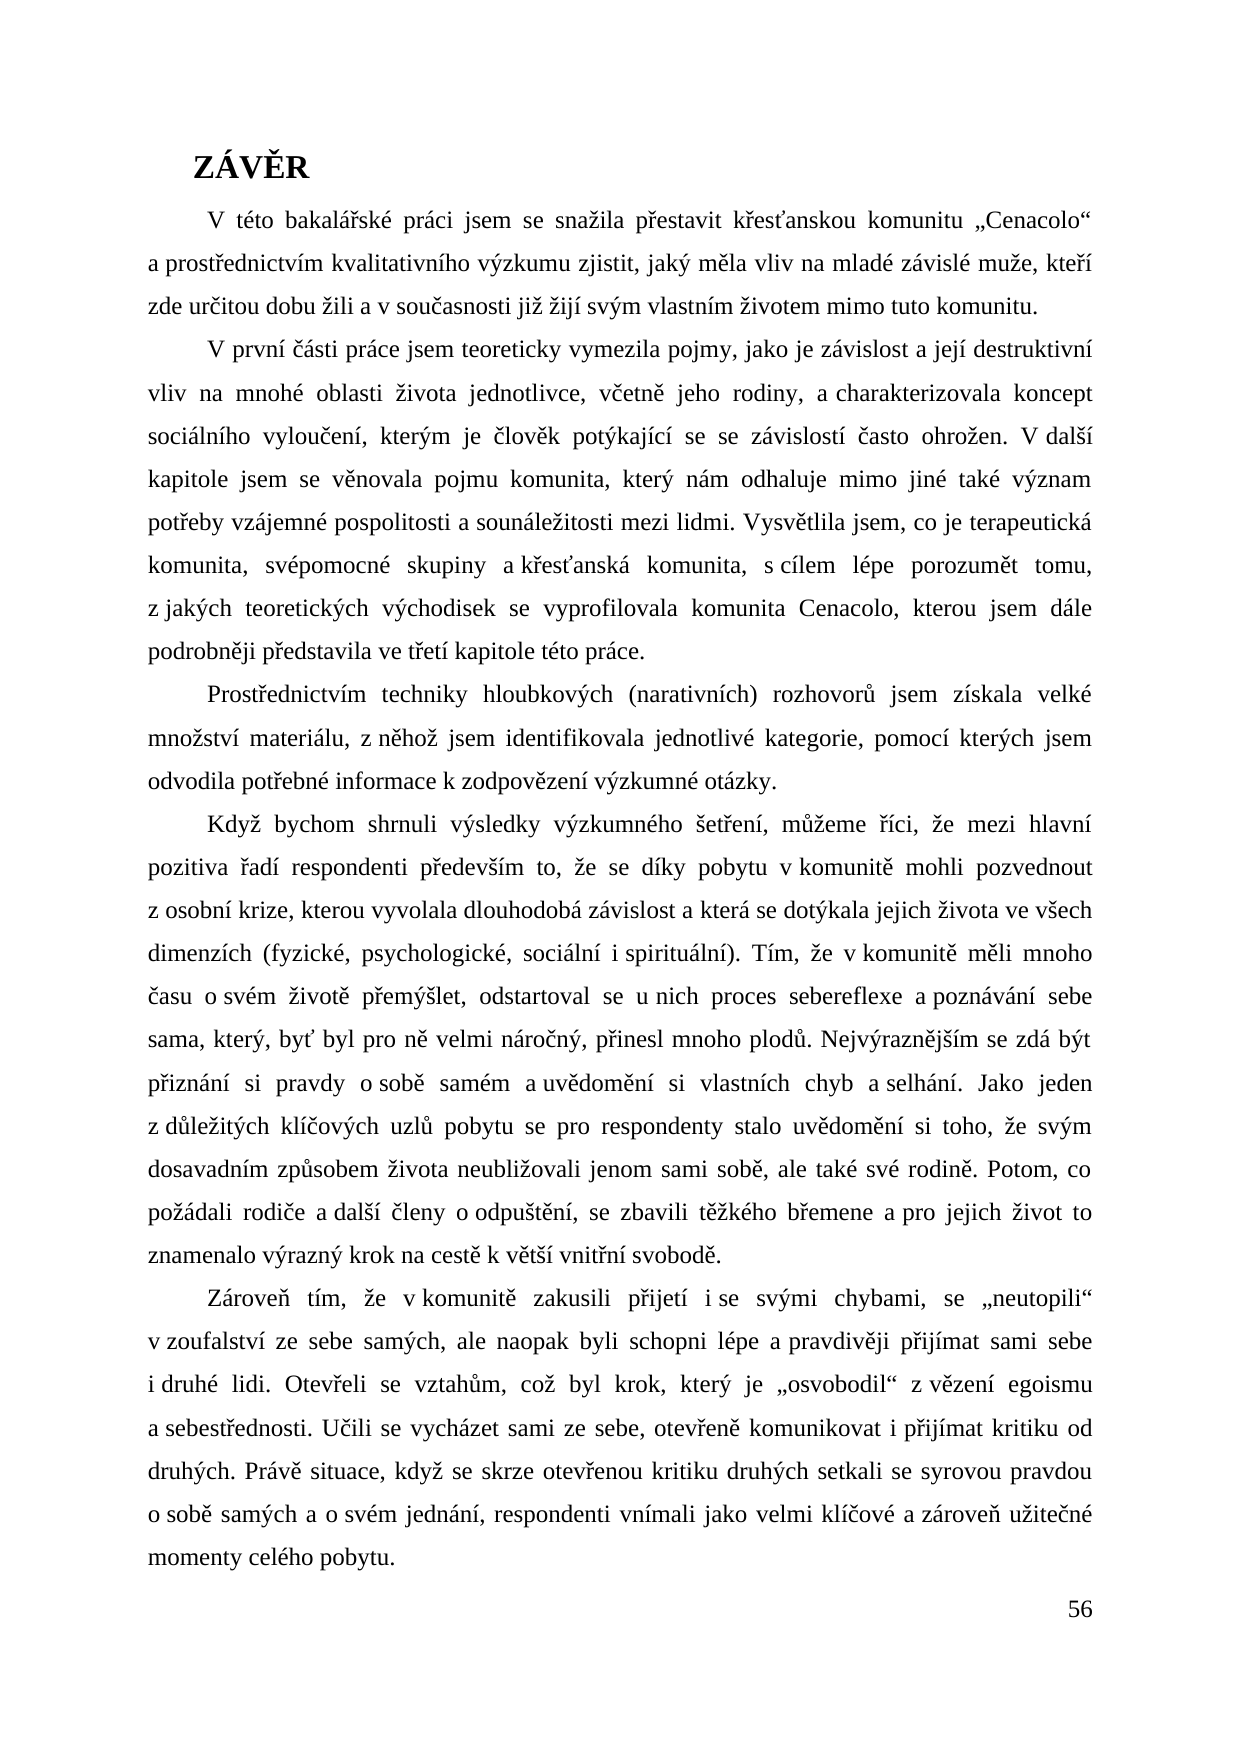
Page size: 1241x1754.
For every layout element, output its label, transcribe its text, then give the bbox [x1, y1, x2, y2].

text V této bakalářské práci jsem se snažila přestavit křesťanskou komunitu „Cenacolo“ a prostřednictvím kvalitativního výzkumu zjistit, jaký měla vliv na mladé závislé muže, kteří zde určitou dobu žili a v současnosti již žijí svým vlastním životem mimo tuto komunitu. [148, 205, 1093, 320]
text Když bychom shrnuli výsledky výzkumného šetření, můžeme říci, že mezi hlavní pozitiva řadí respondenti především to, že se díky pobytu v komunitě mohli pozvednout z osobní krize, kterou vyvolala dlouhodobá závislost a která se dotýkala jejich života ve všech dimenzích (fyzické, psychologické, sociální i spirituální). Tím, že v komunitě měli mnoho času o svém životě přemýšlet, odstartoval se u nich proces sebereflexe a poznávání sebe sama, který, byť byl pro ně velmi náročný, přinesl mnoho plodů. Nejvýraznějším se zdá být přiznání si pravdy o sobě samém a uvědomění si vlastních chyb a selhání. Jako jeden z důležitých klíčových uzlů pobytu se pro respondenty stalo uvědomění si toho, že svým dosavadním způsobem života neubližovali jenom sami sobě, ale také své rodině. Potom, co požádali rodiče a další členy o odpuštění, se zbavili těžkého břemene a pro jejich život to znamenalo výrazný krok na cestě k větší vnitřní svobodě. [148, 809, 1093, 1269]
text V první části práce jsem teoreticky vymezila pojmy, jako je závislost a její destruktivní vliv na mnohé oblasti života jednotlivce, včetně jeho rodiny, a charakterizovala koncept sociálního vyloučení, kterým je člověk potýkající se se závislostí často ohrožen. V další kapitole jsem se věnovala pojmu komunita, který nám odhaluje mimo jiné také význam potřeby vzájemné pospolitosti a sounáležitosti mezi lidmi. Vysvětlila jsem, co je terapeutická komunita, svépomocné skupiny a křesťanská komunita, s cílem lépe porozumět tomu, z jakých teoretických východisek se vyprofilovala komunita Cenacolo, kterou jsem dále podrobněji představila ve třetí kapitole této práce. [148, 334, 1093, 665]
text Prostřednictvím techniky hloubkových (narativních) rozhovorů jsem získala velké množství materiálu, z něhož jsem identifikovala jednotlivé kategorie, pomocí kterých jsem odvodila potřebné informace k zodpovězení výzkumné otázky. [148, 679, 1093, 794]
text Zároveň tím, že v komunitě zakusili přijetí i se svými chybami, se „neutopili“ v zoufalství ze sebe samých, ale naopak byli schopni lépe a pravdivěji přijímat sami sebe i druhé lidi. Otevřeli se vztahům, což byl krok, který je „osvobodil“ z vězení egoismu a sebestřednosti. Učili se vycházet sami ze sebe, otevřeně komunikovat i přijímat kritiku od druhých. Právě situace, když se skrze otevřenou kritiku druhých setkali se syrovou pravdou o sobě samých a o svém jednání, respondenti vnímali jako velmi klíčové a zároveň užitečné momenty celého pobytu. [148, 1283, 1093, 1571]
subtitle ZÁVĚR [193, 148, 1093, 186]
